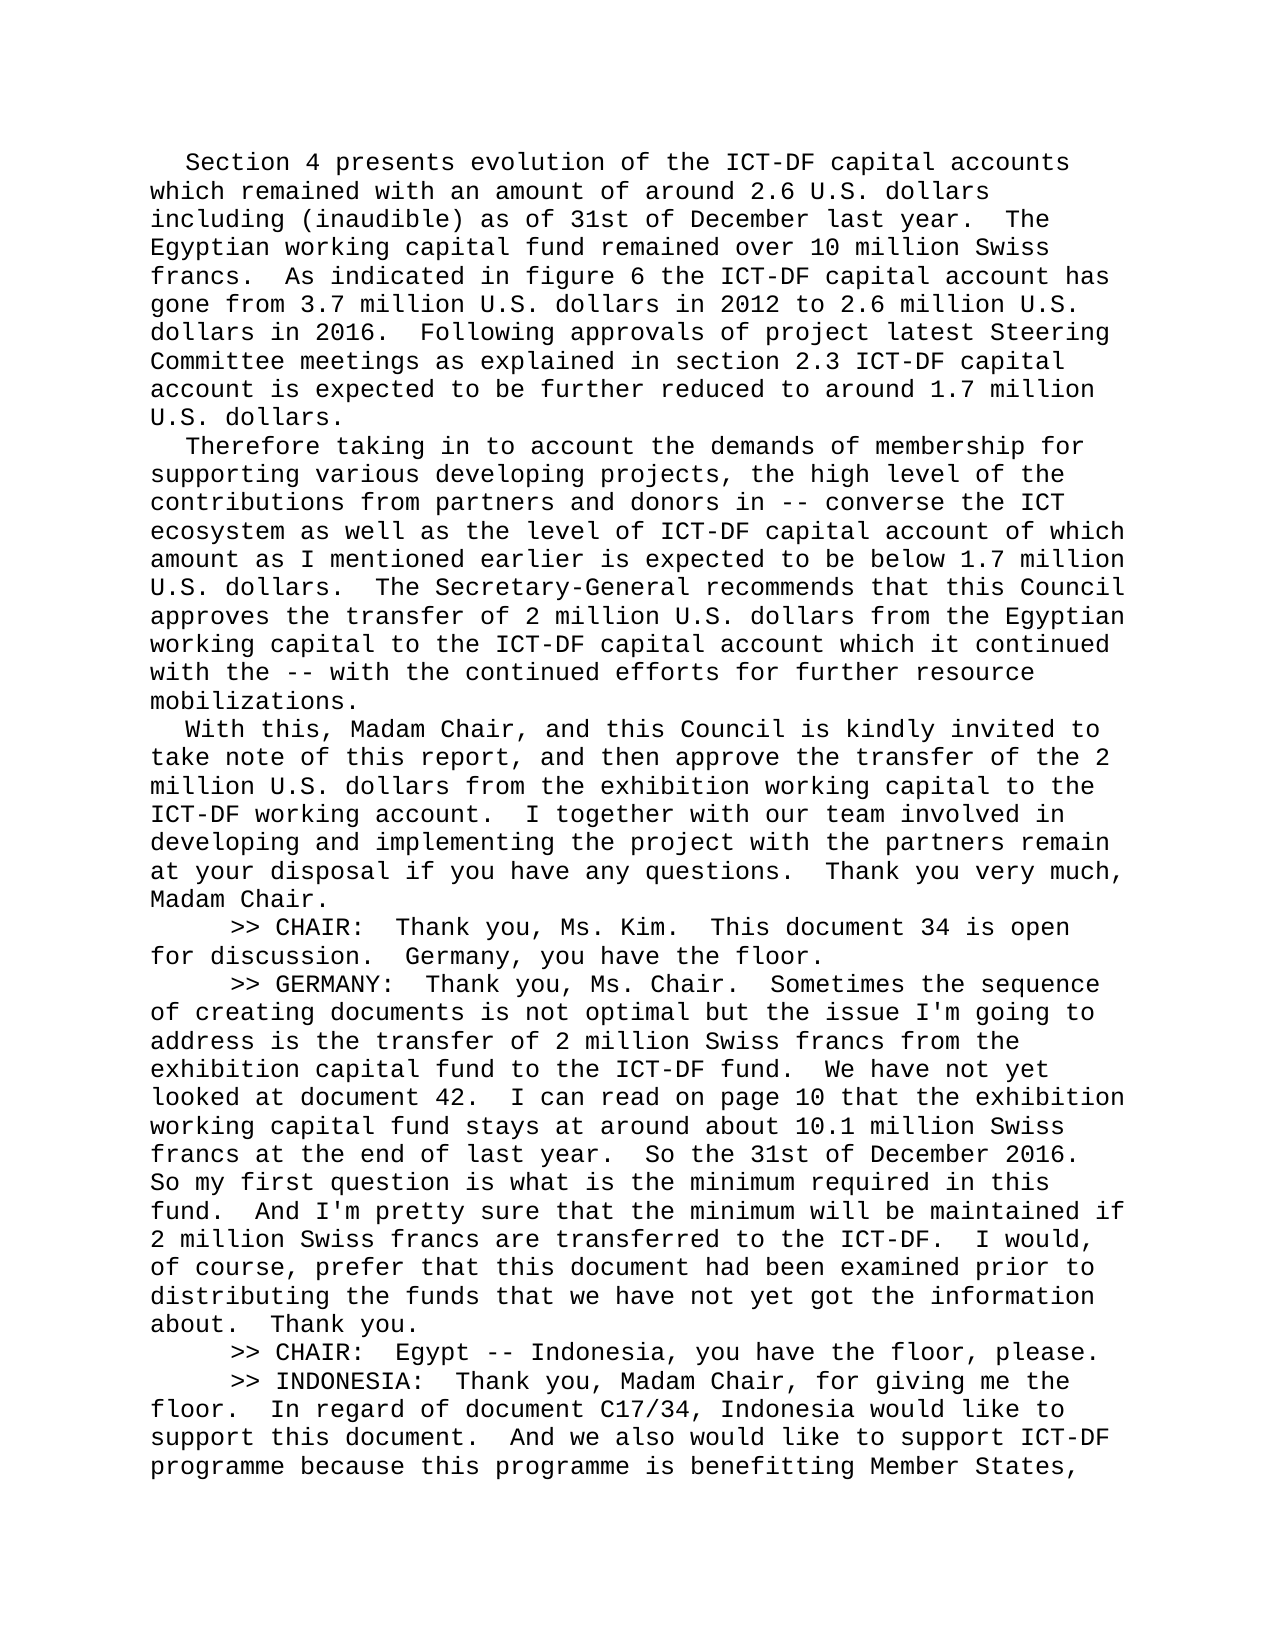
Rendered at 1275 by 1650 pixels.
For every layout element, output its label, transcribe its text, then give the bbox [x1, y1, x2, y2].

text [150, 1368, 1125, 1482]
text With this, Madam Chair, and this Council is kindly invited to take note of this report, and then approve the transfer of the 2 million U.S. dollars from the exhibition working capital to the ICT-DF working account. I together with our team involved in developing and implementing the project with the partners remain at your disposal if you have any questions. Thank you very much, Madam Chair. [150, 717, 1125, 915]
text >> CHAIR: Thank you, Ms. Kim. This document 34 is open for discussion. Germany, you have the floor. [150, 915, 1125, 972]
text >> GERMANY: Thank you, Ms. Chair. Sometimes the sequence of creating documents is not optimal but the issue I'm going to address is the transfer of 2 million Swiss francs from the exhibition capital fund to the ICT-DF fund. We have not yet looked at document 42. I can read on page 10 that the exhibition working capital fund stays at around about 10.1 million Swiss francs at the end of last year. So the 31st of December 2016. So my first question is what is the minimum required in this fund. And I'm pretty sure that the minimum will be maintained if 2 million Swiss francs are transferred to the ICT-DF. I would, of course, prefer that this document had been examined prior to distributing the funds that we have not yet got the information about. Thank you. [150, 972, 1125, 1340]
text Therefore taking in to account the demands of membership for supporting various developing projects, the high level of the contributions from partners and donors in -- converse the ICT ecosystem as well as the level of ICT-DF capital account of which amount as I mentioned earlier is expected to be below 1.7 million U.S. dollars. The Secretary-General recommends that this Council approves the transfer of 2 million U.S. dollars from the Egyptian working capital to the ICT-DF capital account which it continued with the -- with the continued efforts for further resource mobilizations. [150, 433, 1125, 717]
text Section 4 presents evolution of the ICT-DF capital accounts which remained with an amount of around 2.6 U.S. dollars including (inaudible) as of 31st of December last year. The Egyptian working capital fund remained over 10 million Swiss francs. As indicated in figure 6 the ICT-DF capital account has gone from 3.7 million U.S. dollars in 2012 to 2.6 million U.S. dollars in 2016. Following approvals of project latest Steering Committee meetings as explained in section 2.3 ICT-DF capital account is expected to be further reduced to around 1.7 million U.S. dollars. [150, 150, 1125, 433]
text >> CHAIR: Egypt -- Indonesia, you have the floor, please. [150, 1340, 1125, 1368]
